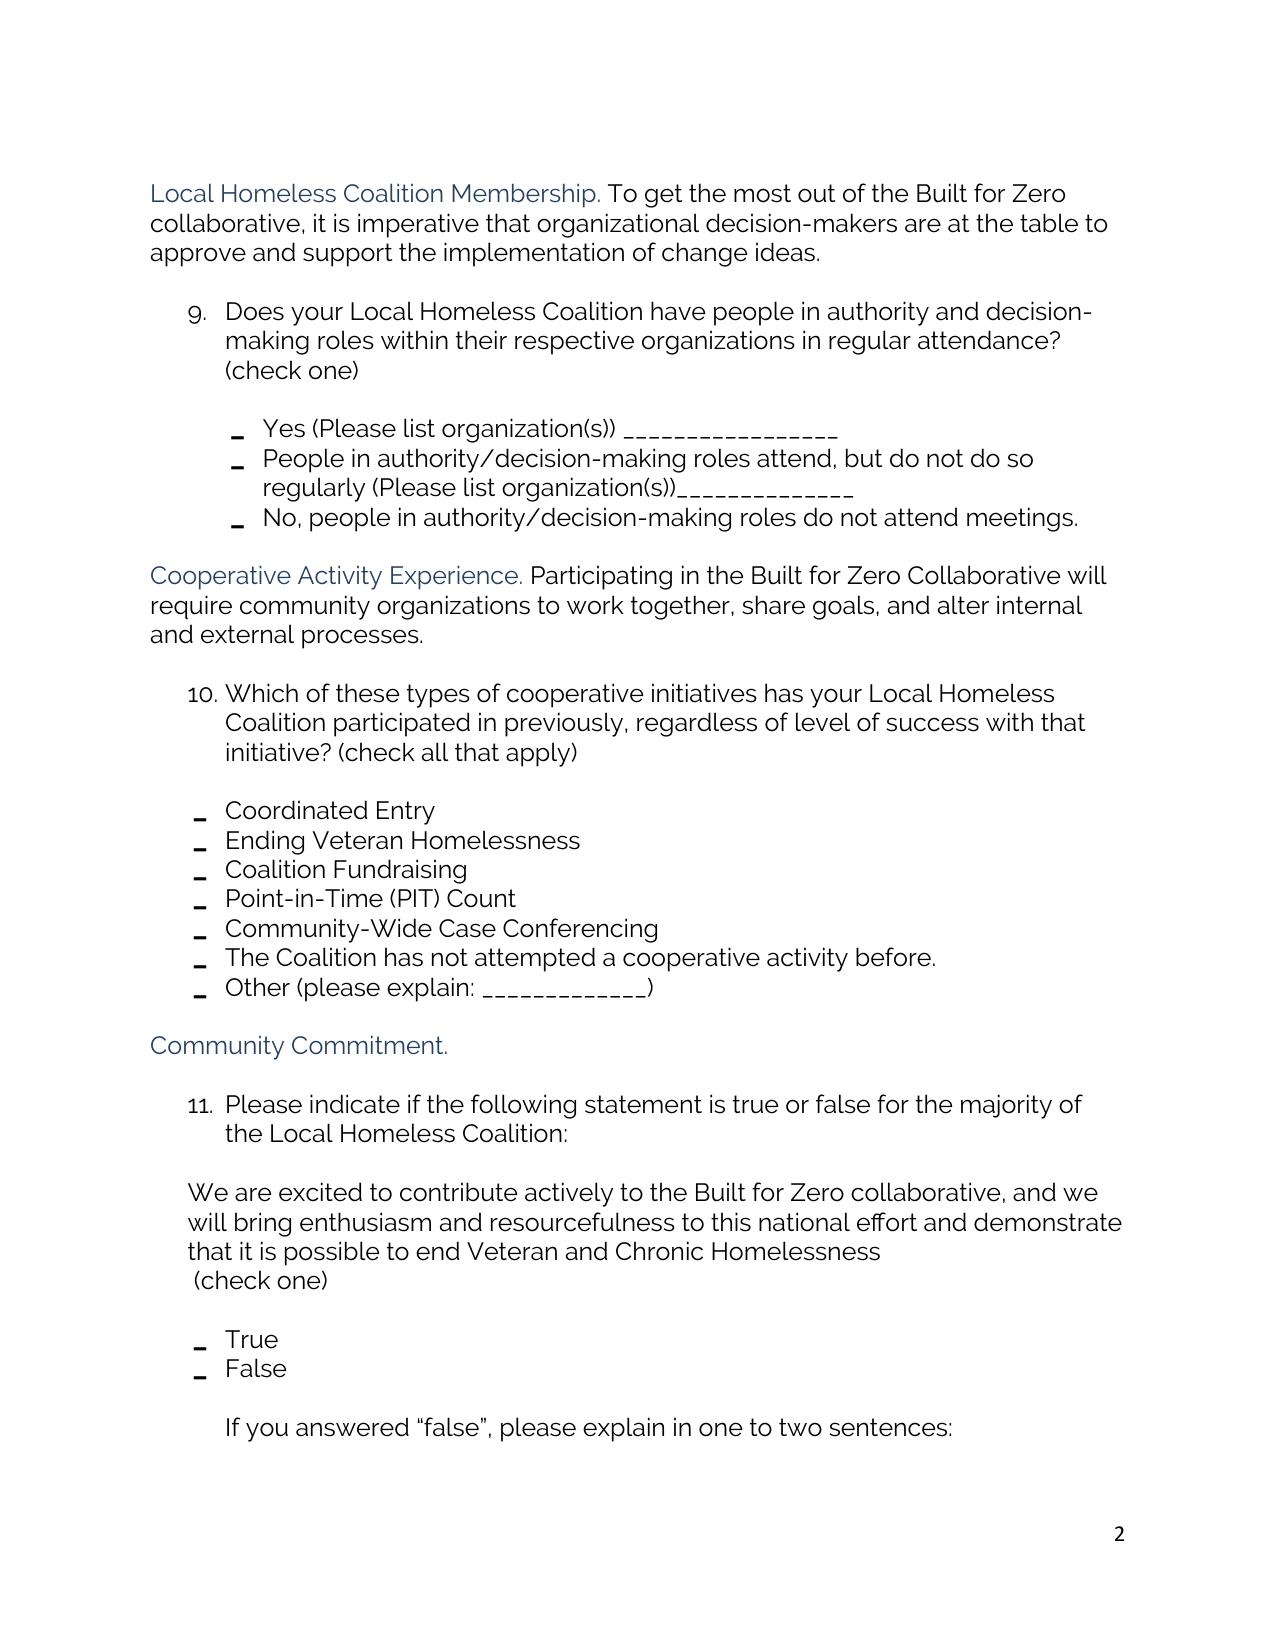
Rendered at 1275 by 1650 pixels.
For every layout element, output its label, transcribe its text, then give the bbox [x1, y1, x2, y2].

text If you answered “false”, please explain in one to two sentences: [150, 1413, 1125, 1442]
text (check one) [187, 1266, 1125, 1296]
list True [187, 1325, 1125, 1354]
list Community-Wide Case Conferencing [187, 914, 1125, 943]
list Point-in-Time (PIT) Count [187, 884, 1125, 914]
list Which of these types of cooperative initiatives has your Local Homeless Coalition participated in previously, regardless of level of success with that initiative? (check all that apply) [187, 679, 1125, 767]
list False [187, 1354, 1125, 1384]
list Please indicate if the following statement is true or false for the majority of the Local Homeless Coalition: [187, 1090, 1125, 1149]
list The Coalition has not attempted a cooperative activity before. [187, 943, 1125, 972]
text Local Homeless Coalition Membership. To get the most out of the Built for Zero collaborative, it is imperative that organizational decision-makers are at the table to approve and support the implementation of change ideas. [150, 179, 1125, 267]
list People in authority/decision-making roles attend, but do not do so regularly (Please list organization(s))______________ [225, 444, 1125, 502]
text Cooperative Activity Experience. Participating in the Built for Zero Collaborative will require community organizations to work together, share goals, and alter internal and external processes. [150, 561, 1125, 649]
list Does your Local Homeless Coalition have people in authority and decision-making roles within their respective organizations in regular attendance? (check one) [187, 297, 1125, 385]
list Other (please explain: _____________) [187, 972, 1125, 1002]
list Ending Veteran Homelessness [187, 826, 1125, 855]
list Yes (Please list organization(s)) _________________ [225, 414, 1125, 444]
text Community Commitment. [150, 1031, 1125, 1061]
list Coordinated Entry [187, 796, 1125, 826]
list Coalition Fundraising [187, 855, 1125, 884]
list No, people in authority/decision-making roles do not attend meetings. [225, 502, 1125, 532]
text We are excited to contribute actively to the Built for Zero collaborative, and we will bring enthusiasm and resourcefulness to this national effort and demonstrate that it is possible to end Veteran and Chronic Homelessness [187, 1178, 1125, 1266]
